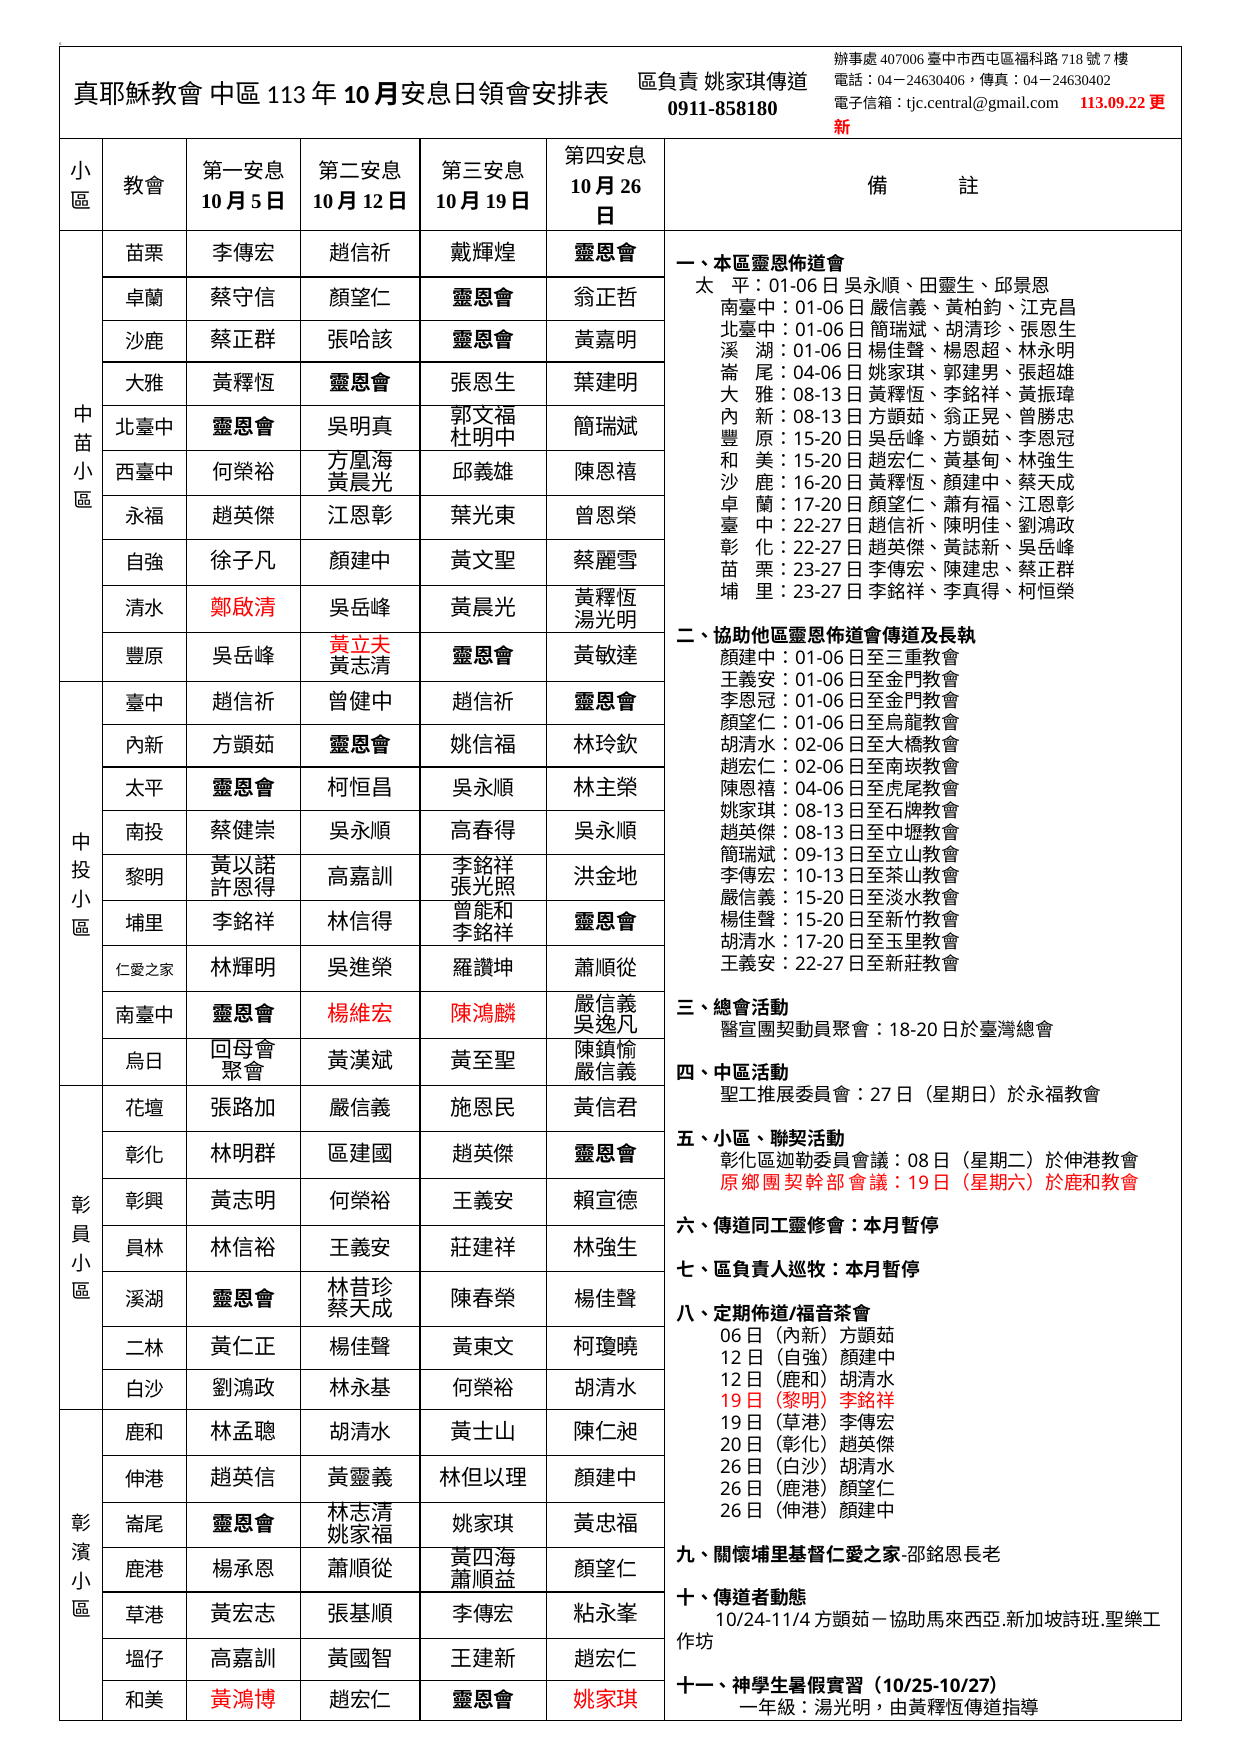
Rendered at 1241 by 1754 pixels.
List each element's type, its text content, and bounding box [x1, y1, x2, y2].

table_cell 靈恩會 [421, 1681, 546, 1720]
table_cell 伸港 [103, 1456, 186, 1502]
table_cell 楊佳聲 [547, 1272, 664, 1326]
table_cell 趙宏仁 [301, 1681, 419, 1720]
table_cell 張恩生 [421, 363, 546, 405]
table_cell 黃靈義 [301, 1456, 419, 1502]
table_cell 曾能和 李銘祥 [421, 901, 546, 944]
table_cell 第三安息 10月19日 [421, 139, 546, 229]
table_cell 簡瑞斌 [547, 406, 664, 450]
table_cell 靈恩會 [547, 901, 664, 944]
table_cell 靈恩會 [547, 231, 664, 276]
table_cell 自強 [103, 540, 186, 585]
table_cell 埔里 [103, 901, 186, 944]
table_cell 太平 [103, 768, 186, 810]
table_cell 楊承恩 [187, 1548, 300, 1591]
table_cell 苗栗 [103, 231, 186, 276]
table_cell 吳明真 [301, 406, 419, 450]
table_cell 方顗茹 [187, 725, 300, 766]
table_cell 張路加 [187, 1086, 300, 1131]
table_cell 陳恩禧 [547, 451, 664, 494]
table_cell 葉建明 [547, 363, 664, 405]
table_cell 小區 [60, 139, 102, 229]
table_cell 顏望仁 [301, 278, 419, 320]
table_cell 趙英傑 [187, 496, 300, 538]
table_cell 方凰海 黃晨光 [301, 451, 419, 494]
table_cell 黃敏達 [547, 633, 664, 681]
table_cell 靈恩會 [301, 363, 419, 405]
table_cell 何榮裕 [301, 1179, 419, 1224]
table_cell 黃士山 [421, 1410, 546, 1455]
table_cell 黃漢斌 [301, 1039, 419, 1084]
table_cell 黃嘉明 [547, 321, 664, 361]
table_cell 楊佳聲 [301, 1327, 419, 1368]
table_cell 中投小區 [60, 682, 102, 1084]
table_cell 徐子凡 [187, 540, 300, 585]
table_cell 塭仔 [103, 1639, 186, 1680]
table_cell 吳永順 [421, 768, 546, 810]
table_cell 吳永順 [301, 811, 419, 854]
table_cell 趙信祈 [301, 231, 419, 276]
table_cell 黃釋恆 [187, 363, 300, 405]
table_cell 靈恩會 [301, 725, 419, 766]
table_cell 姚信福 [421, 725, 546, 766]
table_cell 靈恩會 [187, 406, 300, 450]
table_cell 陳鴻麟 [421, 992, 546, 1038]
table_cell 邱義雄 [421, 451, 546, 494]
table_cell 第一安息 10月5日 [187, 139, 300, 229]
table_cell 鹿和 [103, 1410, 186, 1455]
table_cell 溪湖 [103, 1272, 186, 1326]
table_cell 彰化 [103, 1132, 186, 1178]
table_cell 靈恩會 [547, 682, 664, 724]
table_cell 黃鴻博 許俊清 [187, 1681, 300, 1720]
table_cell 黃國智 [301, 1639, 419, 1680]
table_cell 施恩民 [421, 1086, 546, 1131]
table_cell 顏建中 [547, 1456, 664, 1502]
table_cell 鹿港 [103, 1548, 186, 1591]
table_cell 彰興 [103, 1179, 186, 1224]
table_cell 靈恩會 [421, 633, 546, 681]
table_cell 何榮裕 [187, 451, 300, 494]
table_cell 蕭順從 [301, 1548, 419, 1591]
table_cell 郭文福 杜明中 [421, 406, 546, 450]
table_cell 靈恩會 [187, 1272, 300, 1326]
table_cell 南投 [103, 811, 186, 854]
table_cell 靈恩會 [187, 1503, 300, 1547]
table_cell 林信得 [301, 901, 419, 944]
table_cell 戴輝煌 [421, 231, 546, 276]
table_cell 黃四海 蕭順益 [421, 1548, 546, 1591]
table_cell 大雅 [103, 363, 186, 405]
table_cell 趙英傑 [421, 1132, 546, 1178]
table_cell 第四安息 10月26日 [547, 139, 664, 229]
table_cell 林輝明 [187, 946, 300, 991]
table_cell 李銘祥 [187, 901, 300, 944]
table_cell 吳岳峰 [301, 586, 419, 632]
table_cell 高春得 [421, 811, 546, 854]
table_cell 高嘉訓 [301, 855, 419, 900]
table_cell 沙鹿 [103, 321, 186, 361]
table_cell 仁愛之家 [103, 946, 186, 991]
table_cell 彰員小區 [60, 1086, 102, 1408]
table_cell 陳仁昶 [547, 1410, 664, 1455]
table_cell 和美 [103, 1681, 186, 1720]
table_cell 蔡正群 [187, 321, 300, 361]
table_cell 林志清 姚家福 [301, 1503, 419, 1547]
table_cell 永福 [103, 496, 186, 538]
table_cell 林昔珍 蔡天成 [301, 1272, 419, 1326]
table_cell 吳進榮 [301, 946, 419, 991]
table_cell 黎明 [103, 855, 186, 900]
table_cell 張哈該 [301, 321, 419, 361]
table_cell 黃以諾 許恩得 [187, 855, 300, 900]
table_cell 黃晨光 [421, 586, 546, 632]
table_cell 姚家琪 [547, 1681, 664, 1720]
table_cell 白沙 [103, 1370, 186, 1408]
table_cell 何榮裕 [421, 1370, 546, 1408]
table_cell 葉光東 [421, 496, 546, 538]
table_cell 林永基 [301, 1370, 419, 1408]
table_cell 姚家琪 [421, 1503, 546, 1547]
table_cell 黃志明 [187, 1179, 300, 1224]
table_cell 林玲欽 [547, 725, 664, 766]
table_cell 北臺中 [103, 406, 186, 450]
table_cell 蔡健崇 [187, 811, 300, 854]
table_cell 豐原 [103, 633, 186, 681]
table_cell 林但以理 [421, 1456, 546, 1502]
table_cell 南臺中 [103, 992, 186, 1038]
table_cell 第二安息 10月12日 [301, 139, 419, 229]
table_cell 回母會 聚會 [187, 1039, 300, 1084]
table_cell 鄭啟清 [187, 586, 300, 632]
table_cell 靈恩會 [187, 992, 300, 1038]
table_cell 江恩彰 [301, 496, 419, 538]
table_cell 烏日 [103, 1039, 186, 1084]
table_cell 李傳宏 [187, 231, 300, 276]
table_cell 彰濱小區 [60, 1410, 102, 1720]
table_cell 黃立夫 黃志清 [301, 633, 419, 681]
table_cell 蔡守信 [187, 278, 300, 320]
table_cell 柯恒昌 [301, 768, 419, 810]
table_cell 草港 [103, 1593, 186, 1638]
table_cell 莊建祥 [421, 1226, 546, 1271]
table_cell 王義安 [421, 1179, 546, 1224]
table_cell 吳岳峰 [187, 633, 300, 681]
table_cell 吳永順 [547, 811, 664, 854]
table_cell 西臺中 [103, 451, 186, 494]
table_cell 賴宣德 [547, 1179, 664, 1224]
table_cell 中苗小區 [60, 231, 102, 681]
table_cell 林信裕 [187, 1226, 300, 1271]
table_cell 嚴信義 [301, 1086, 419, 1131]
table_cell 劉鴻政 [187, 1370, 300, 1408]
table_cell 卓蘭 [103, 278, 186, 320]
table_cell 趙宏仁 [547, 1639, 664, 1680]
table_cell 內新 [103, 725, 186, 766]
table_cell 張基順 [301, 1593, 419, 1638]
table_cell 趙英信 [187, 1456, 300, 1502]
table_cell 顏建中 [301, 540, 419, 585]
table_cell 黃文聖 [421, 540, 546, 585]
table_header 區負責 姚家琪傳道0911-858180 [623, 47, 822, 138]
table_cell 備 註 [665, 139, 1181, 229]
table_cell 二林 [103, 1327, 186, 1368]
table_cell 曾恩榮 [547, 496, 664, 538]
table_cell 胡清水 [301, 1410, 419, 1455]
table_cell 靈恩會 [547, 1132, 664, 1178]
table_cell 靈恩會 [421, 278, 546, 320]
table_cell 黃忠福 [547, 1503, 664, 1547]
table_cell 顏望仁 [547, 1548, 664, 1591]
table_cell 黃東文 [421, 1327, 546, 1368]
table_cell 黃宏志 [187, 1593, 300, 1638]
table_cell 林孟聰 [187, 1410, 300, 1455]
table_cell 李傳宏 [421, 1593, 546, 1638]
table_cell 員林 [103, 1226, 186, 1271]
table_cell 高嘉訓 [187, 1639, 300, 1680]
table_cell 李銘祥 張光照 [421, 855, 546, 900]
table_header 辦事處407006臺中市西屯區福科路718號7樓 電話：04－24630406，傳真：04－24630402 電子信箱：tjc.central@gmail.com 113.09.22更新 [822, 47, 1181, 138]
table_cell 林強生 [547, 1226, 664, 1271]
table_cell 嚴信義 吳逸凡 [547, 992, 664, 1038]
table_cell 黃至聖 [421, 1039, 546, 1084]
table_cell 陳鎮愉 嚴信義 [547, 1039, 664, 1084]
table_cell 粘永峯 [547, 1593, 664, 1638]
table_cell 陳春榮 [421, 1272, 546, 1326]
table_cell 蔡麗雪 [547, 540, 664, 585]
table_cell 花壇 [103, 1086, 186, 1131]
table_header 真耶穌教會 中區113年 10月安息日領會安排表 [60, 47, 623, 138]
table_cell 林明群 [187, 1132, 300, 1178]
table_cell 胡清水 [547, 1370, 664, 1408]
table_cell 區建國 [301, 1132, 419, 1178]
table_cell 王義安 [301, 1226, 419, 1271]
table_cell 教會 [103, 139, 186, 229]
table_cell 趙信祈 [187, 682, 300, 724]
table_cell 趙信祈 [421, 682, 546, 724]
table_cell 清水 [103, 586, 186, 632]
table_cell 柯瓊曉 [547, 1327, 664, 1368]
table_cell 黃釋恆 湯光明 [547, 586, 664, 632]
table_cell 一、本區靈恩佈道會 太 平：01-06日 吳永順、田靈生、邱景恩 南臺中：01-06日 嚴信義、黃柏鈞、江克昌 北臺中：01-06日 簡瑞斌、胡清珍、張恩生 溪 湖：01-06日 楊佳聲、楊恩超、林永明 崙 尾：04-06日 姚家琪、郭建男、張超雄 大 雅：08-13日 黃釋恆、李銘祥、黃振瑋 內 新：08-13日 方顗茹、翁正晃、曾勝忠 豐 原：15-20日 吳岳峰、方顗茹、李恩冠 和 美：15-20日 趙宏仁、黃基甸、林強生 沙 鹿：16-20日 黃釋恆、顏建中、蔡天成 卓 蘭：17-20日 顏望仁、蕭有福、江恩彰 臺 中：22-27日 趙信祈、陳明佳、劉鴻政 彰 化：22-27日 趙英傑、黃誌新、吳岳峰 苗 栗：23-27日 李傳宏、陳建忠、蔡正群 埔 里：23-27日 李銘祥、李真得、柯恒榮 二、協助他區靈恩佈道會傳道及長執 顏建中：01-06日至三重教會 王義安：01-06日至金門教會 李恩冠：01-06日至金門教會 顏望仁：01-06日至烏龍教會 胡清水：02-06日至大橋教會 趙宏仁：02-06日至南崁教會 陳恩禧：04-06日至虎尾教會 姚家琪：08-13日至石牌教會 趙英傑：08-13日至中壢教會 簡瑞斌：09-13日至立山教會 李傳宏：10-13日至茶山教會 嚴信義：15-20日至淡水教會 楊佳聲：15-20日至新竹教會 胡清水：17-20日至玉里教會 王義安：22-27日至新莊教會 三、總會活動 醫宣團契動員聚會：18-20日於臺灣總會 四、中區活動 聖工推展委員會：27日（星期日）於永福教會 五、小區、聯契活動 彰化區迦勒委員會議：08日（星期二）於伸港教會 原鄉團契幹部會議：19日（星期六）於鹿和教會 六、傳道同工靈修會：本月暫停 七、區負責人巡牧：本月暫停 八、定期佈道/福音茶會 06日（內新）方顗茹 12 日（自強）顏建中 12日（鹿和）胡清水 19日（黎明）李銘祥 19日（草港）李傳宏 20日（彰化）趙英傑 26日（白沙）胡清水 26日（鹿港）顏望仁 26日（伸港）顏建中 九、關懷埔里基督仁愛之家-邵銘恩長老 十、傳道者動態 10/24-11/4方顗茹－協助馬來西亞.新加坡詩班.聖樂工作坊 十一、神學生暑假實習（10/25-10/27） 一年級：湯光明，由黃釋恆傳道指導 一年級：林宗生，由趙信祈傳道指導 [665, 231, 1181, 1720]
table_cell 蕭順從 [547, 946, 664, 991]
table_cell 黃信君 [547, 1086, 664, 1131]
table_cell 黃仁正 [187, 1327, 300, 1368]
table_cell 洪金地 [547, 855, 664, 900]
table_cell 靈恩會 [187, 768, 300, 810]
table_cell 曾健中 [301, 682, 419, 724]
table_cell 王建新 [421, 1639, 546, 1680]
table_cell 楊維宏 [301, 992, 419, 1038]
table_cell 靈恩會 [421, 321, 546, 361]
table_cell 臺中 [103, 682, 186, 724]
table_cell 羅讚坤 [421, 946, 546, 991]
table_cell 翁正哲 [547, 278, 664, 320]
table_cell 崙尾 [103, 1503, 186, 1547]
table_cell 林主榮 [547, 768, 664, 810]
